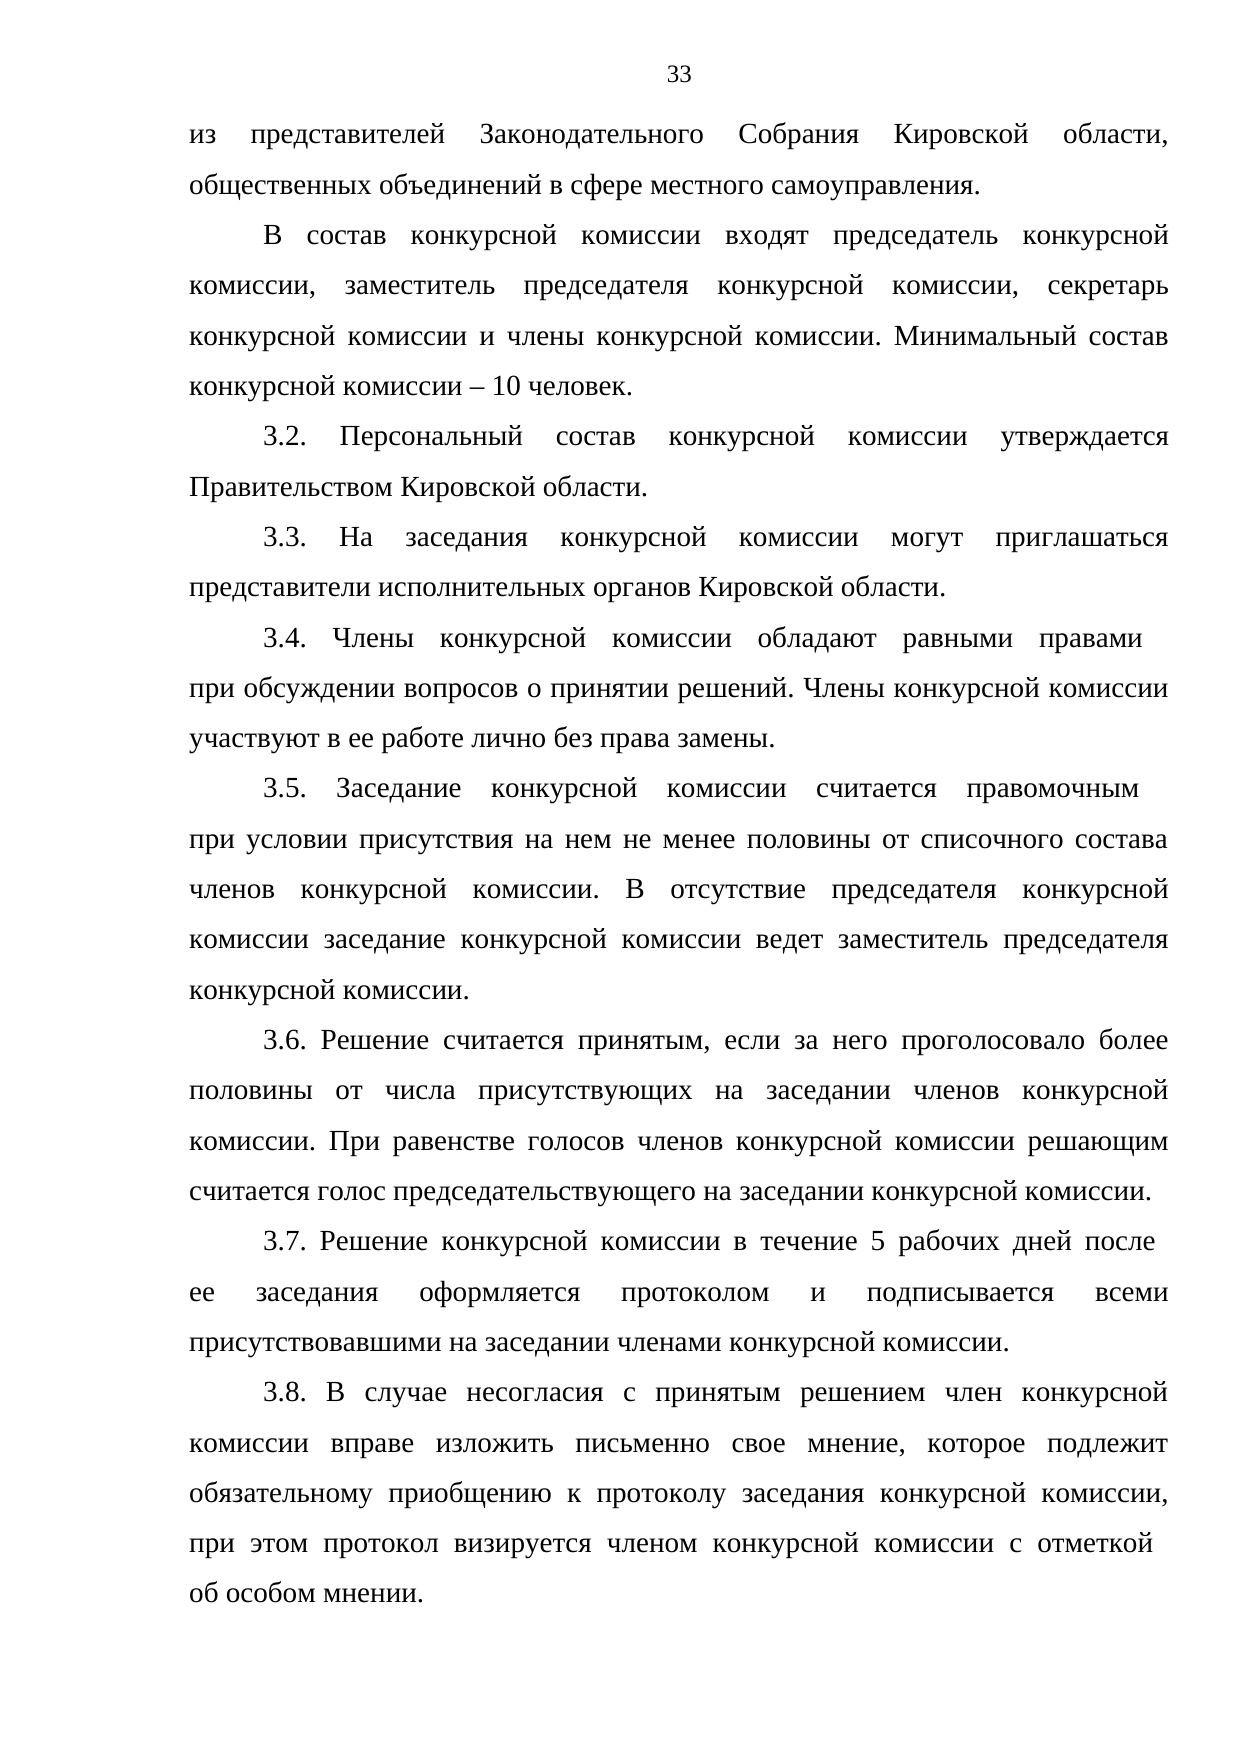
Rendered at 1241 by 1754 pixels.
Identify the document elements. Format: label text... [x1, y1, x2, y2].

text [189, 117, 1169, 200]
text 3.4. Члены конкурсной комиссии обладают равными правами при обсуждении вопросов о принятии решений. Члены конкурсной комиссии участвуют в ее работе лично без права замены. [189, 620, 1169, 754]
text 3.6. Решение считается принятым, если за него проголосовало более половины от числа присутствующих на заседании членов конкурсной комиссии. При равенстве голосов членов конкурсной комиссии решающим считается голос председательствующего на заседании конкурсной комиссии. [189, 1022, 1169, 1207]
text 3.7. Решение конкурсной комиссии в течение 5 рабочих дней после ее заседания оформляется протоколом и подписывается всеми присутствовавшими на заседании членами конкурсной комиссии. [189, 1223, 1169, 1358]
text В состав конкурсной комиссии входят председатель конкурсной комиссии, заместитель председателя конкурсной комиссии, секретарь конкурсной комиссии и члены конкурсной комиссии. Минимальный состав конкурсной комиссии – 10 человек. [189, 217, 1169, 402]
text 3.5. Заседание конкурсной комиссии считается правомочным при условии присутствия на нем не менее половины от списочного состава членов конкурсной комиссии. В отсутствие председателя конкурсной комиссии заседание конкурсной комиссии ведет заместитель председателя конкурсной комиссии. [189, 771, 1169, 1005]
text 3.2. Персональный состав конкурсной комиссии утверждается Правительством Кировской области. [189, 418, 1169, 502]
text 3.8. В случае несогласия с принятым решением член конкурсной комиссии вправе изложить письменно свое мнение, которое подлежит обязательному приобщению к протоколу заседания конкурсной комиссии, при этом протокол визируется членом конкурсной комиссии с отметкой об особом мнении. [189, 1374, 1169, 1609]
text 3.3. На заседания конкурсной комиссии могут приглашаться представители исполнительных органов Кировской области. [189, 519, 1169, 603]
